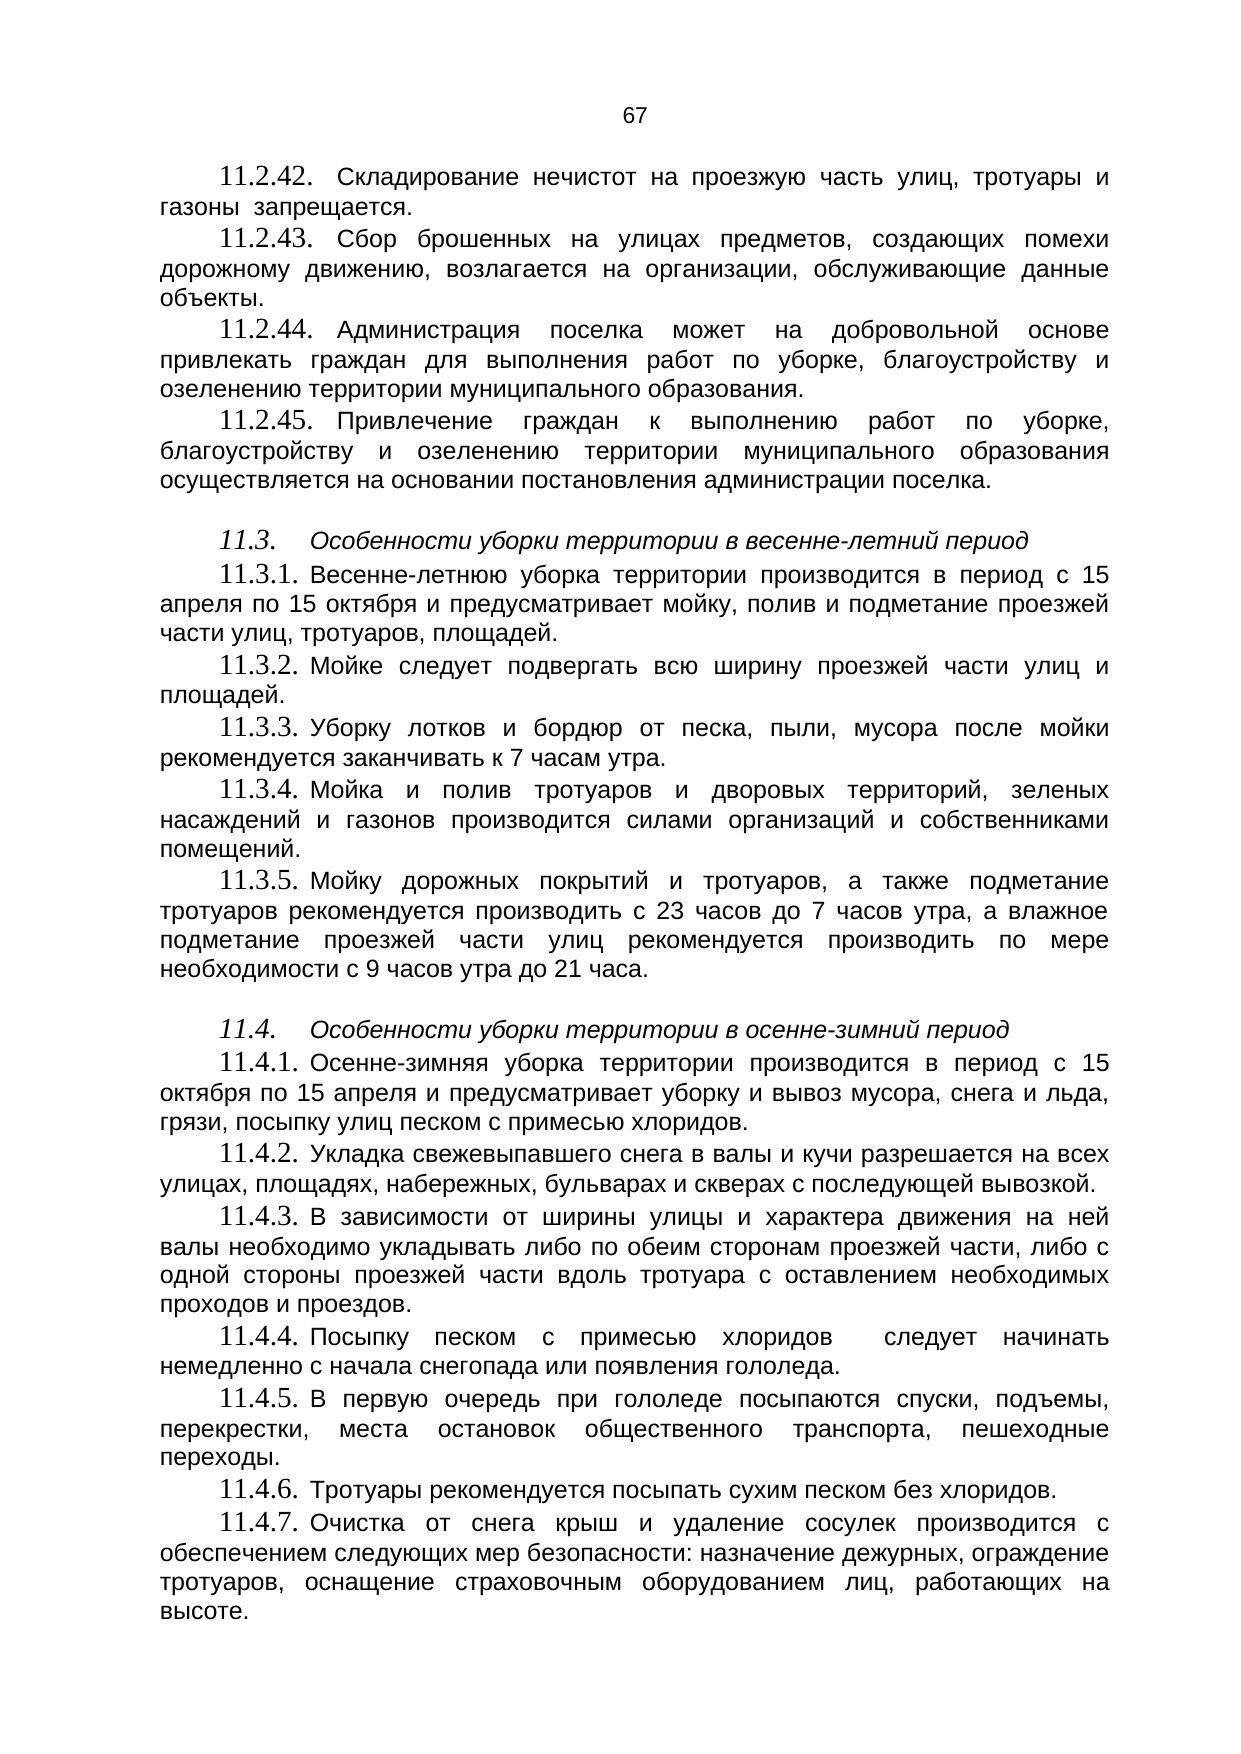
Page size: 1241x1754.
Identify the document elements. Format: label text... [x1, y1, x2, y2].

list Осенне-зимняя уборка территории производится в период с 15 октября по 15 апреля и предусматривает уборку и вывоз мусора, снега и льда, грязи, посыпку улиц песком с примесью хлоридов. [159, 1044, 1110, 1136]
list В первую очередь при гололеде посыпаются спуски, подъемы, перекрестки, места остановок общественного транспорта, пешеходные переходы. [159, 1380, 1110, 1471]
list Мойку дорожных покрытий и тротуаров, а также подметание тротуаров рекомендуется производить с 23 часов до 7 часов утра, а влажное подметание проезжей части улиц рекомендуется производить по мере необходимости с 9 часов утра до 21 часа. [159, 862, 1110, 982]
list Мойке следует подвергать всю ширину проезжей части улиц и площадей. [159, 647, 1110, 709]
list В зависимости от ширины улицы и характера движения на ней валы необходимо укладывать либо по обеим сторонам проезжей части, либо с одной стороны проезжей части вдоль тротуара с оставлением необходимых проходов и проездов. [159, 1198, 1110, 1318]
list Уборку лотков и бордюр от песка, пыли, мусора после мойки рекомендуется заканчивать к 7 часам утра. [159, 709, 1110, 771]
list Особенности уборки территории в весенне-летний период [159, 522, 1110, 556]
list Очистка от снега крыш и удаление сосулек производится с обеспечением следующих мер безопасности: назначение дежурных, ограждение тротуаров, оснащение страховочным оборудованием лиц, работающих на высоте. [159, 1504, 1110, 1624]
list Тротуары рекомендуется посыпать сухим песком без хлоридов. [159, 1471, 1110, 1504]
list Сбор брошенных на улицах предметов, создающих помехи дорожному движению, возлагается на организации, обслуживающие данные объекты. [159, 220, 1110, 311]
list Особенности уборки территории в осенне-зимний период [159, 1011, 1110, 1044]
list Посыпку песком с примесью хлоридов следует начинать немедленно с начала снегопада или появления гололеда. [159, 1318, 1110, 1380]
list Администрация поселка может на добровольной основе привлекать граждан для выполнения работ по уборке, благоустройству и озеленению территории муниципального образования. [159, 311, 1110, 402]
list Весенне-летнюю уборка территории производится в период с 15 апреля по 15 октября и предусматривает мойку, полив и подметание проезжей части улиц, тротуаров, площадей. [159, 556, 1110, 647]
list Укладка свежевыпавшего снега в валы и кучи разрешается на всех улицах, площадях, набережных, бульварах и скверах с последующей вывозкой. [159, 1136, 1110, 1198]
list Мойка и полив тротуаров и дворовых территорий, зеленых насаждений и газонов производится силами организаций и собственниками помещений. [159, 771, 1110, 862]
list Складирование нечистот на проезжую часть улиц, тротуары и газоны запрещается. [159, 158, 1110, 220]
list Привлечение граждан к выполнению работ по уборке, благоустройству и озеленению территории муниципального образования осуществляется на основании постановления администрации поселка. [159, 402, 1110, 493]
